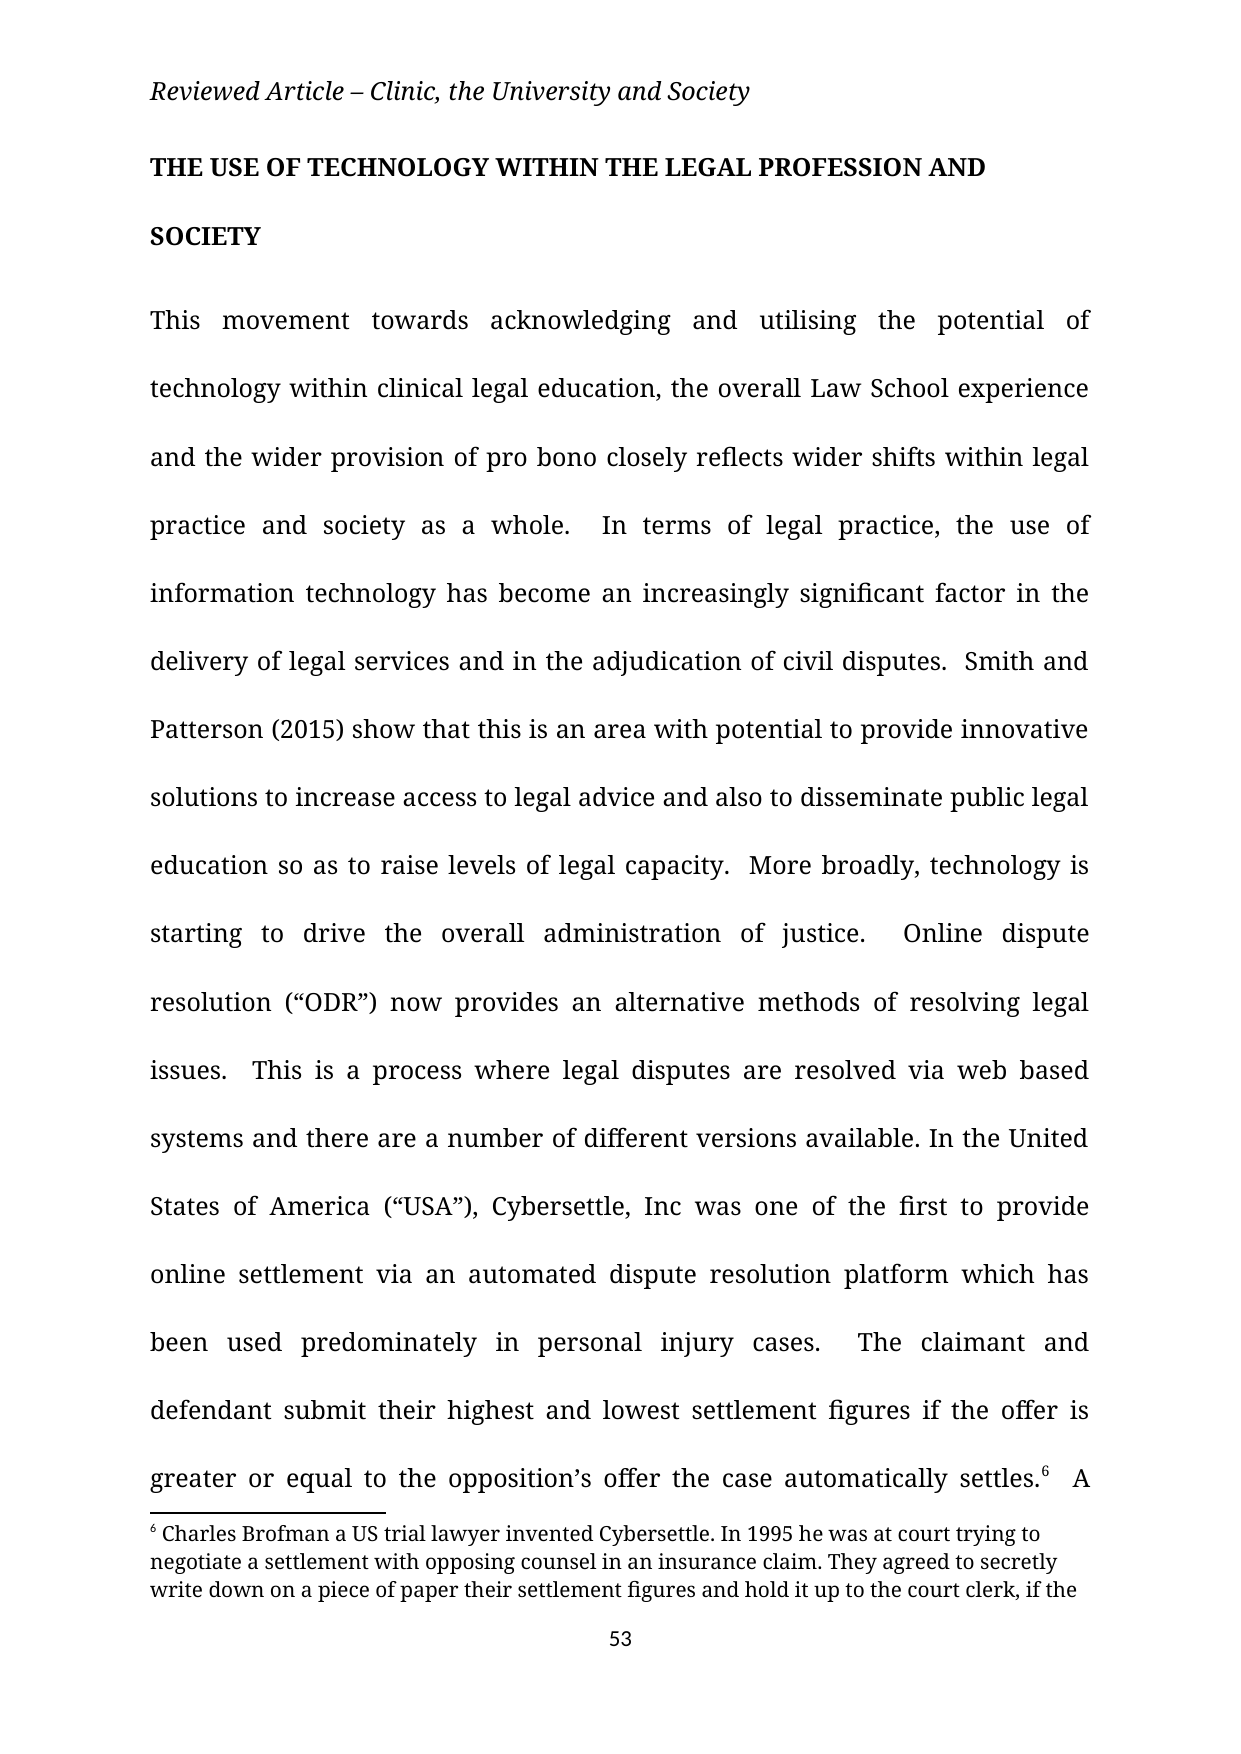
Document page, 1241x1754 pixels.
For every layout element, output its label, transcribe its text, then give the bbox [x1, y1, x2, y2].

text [150, 303, 1090, 1495]
text THE USE OF TECHNOLOGY WITHIN THE LEGAL PROFESSION AND SOCIETY [150, 150, 1090, 252]
